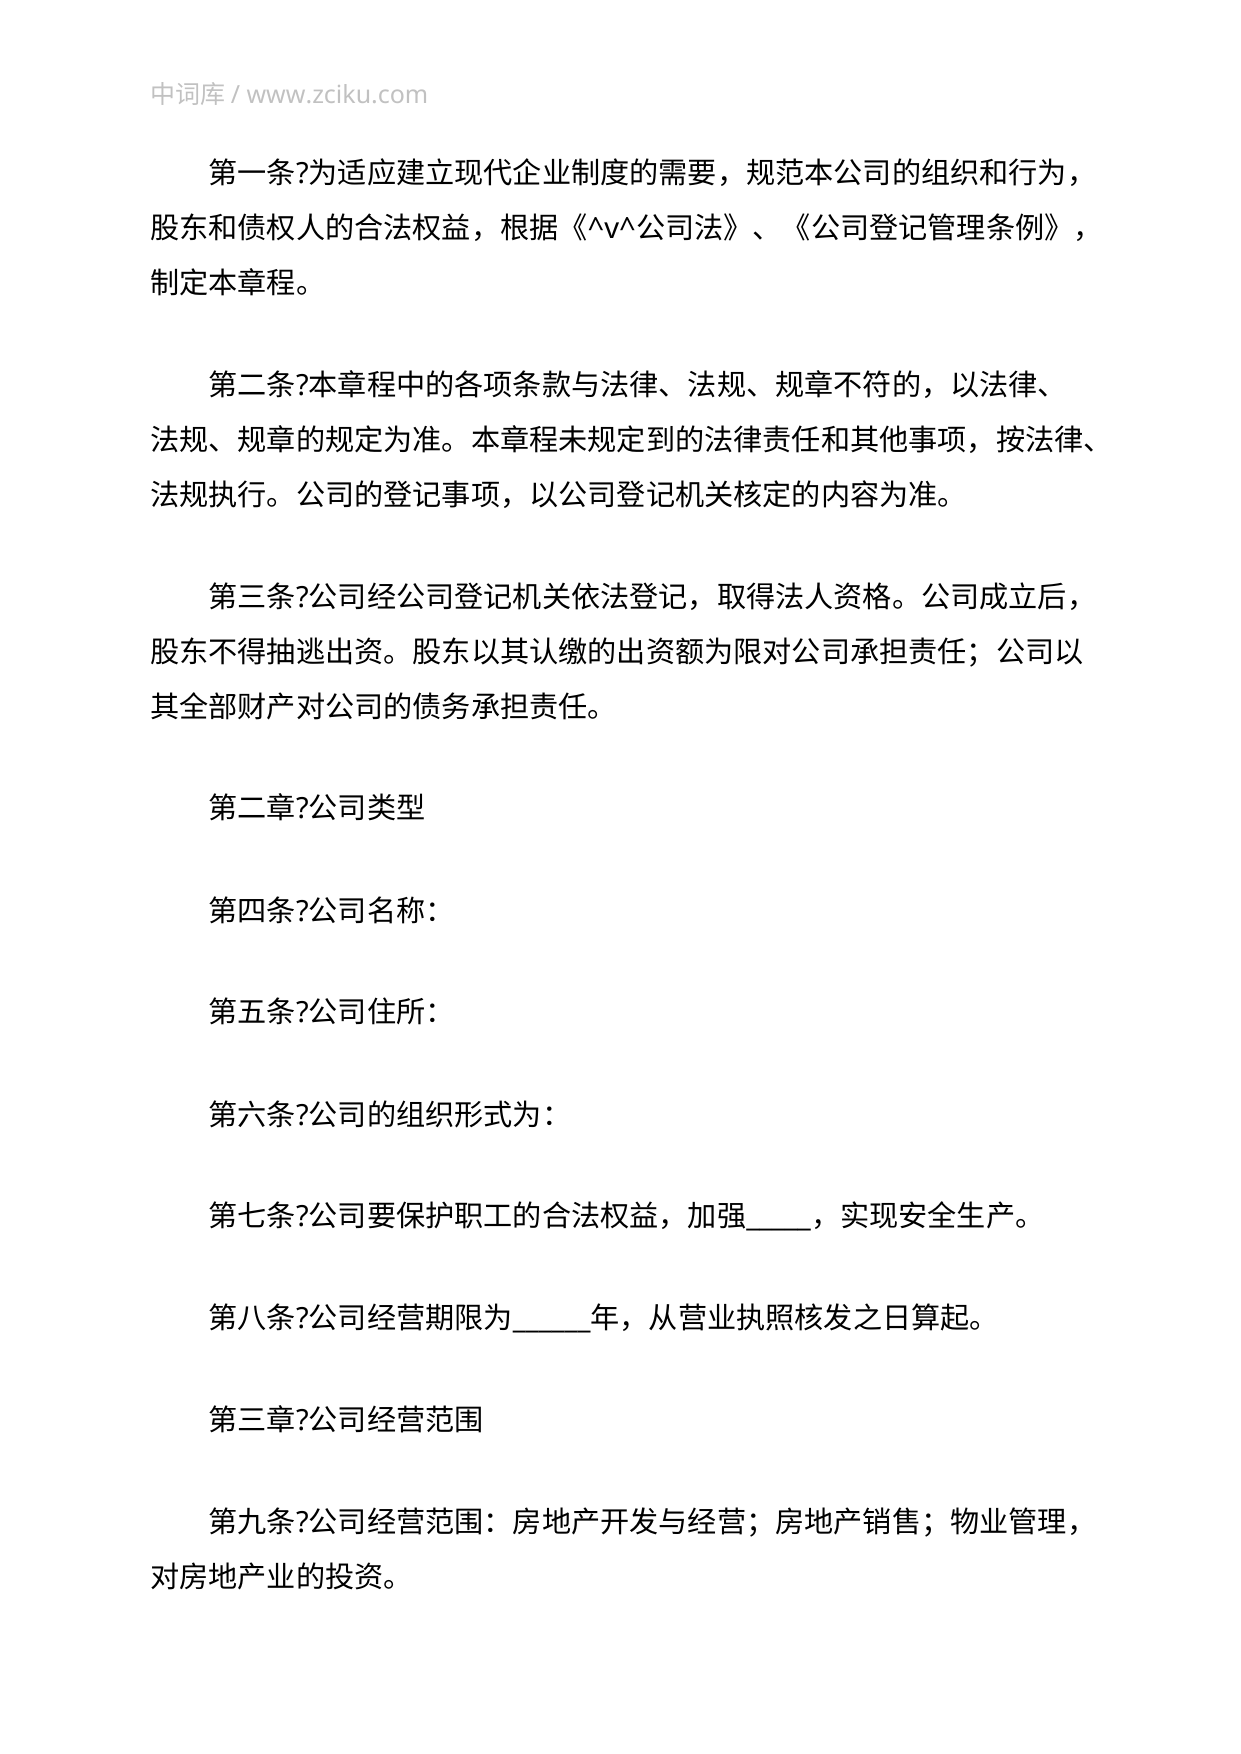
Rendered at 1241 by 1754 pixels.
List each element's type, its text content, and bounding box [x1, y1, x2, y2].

text 第二条?本章程中的各项条款与法律、法规、规章不符的，以法律、法规、规章的规定为准。本章程未规定到的法律责任和其他事项，按法律、法规执行。公司的登记事项，以公司登记机关核定的内容为准。 [150, 362, 1090, 514]
text 第二章?公司类型 [150, 785, 1090, 827]
text 第八条?公司经营期限为______年，从营业执照核发之日算起。 [150, 1295, 1090, 1337]
text 第五条?公司住所： [150, 989, 1090, 1031]
text 第六条?公司的组织形式为： [150, 1091, 1090, 1133]
text 第九条?公司经营范围：房地产开发与经营；房地产销售；物业管理，对房地产业的投资。 [150, 1499, 1090, 1596]
text 第三章?公司经营范围 [150, 1397, 1090, 1439]
text 第一条?为适应建立现代企业制度的需要，规范本公司的组织和行为，股东和债权人的合法权益，根据《^v^公司法》、《公司登记管理条例》，制定本章程。 [150, 150, 1090, 302]
text 第三条?公司经公司登记机关依法登记，取得法人资格。公司成立后，股东不得抽逃出资。股东以其认缴的出资额为限对公司承担责任；公司以其全部财产对公司的债务承担责任。 [150, 573, 1090, 726]
text 第四条?公司名称： [150, 887, 1090, 929]
text 第七条?公司要保护职工的合法权益，加强_____，实现安全生产。 [150, 1193, 1090, 1235]
